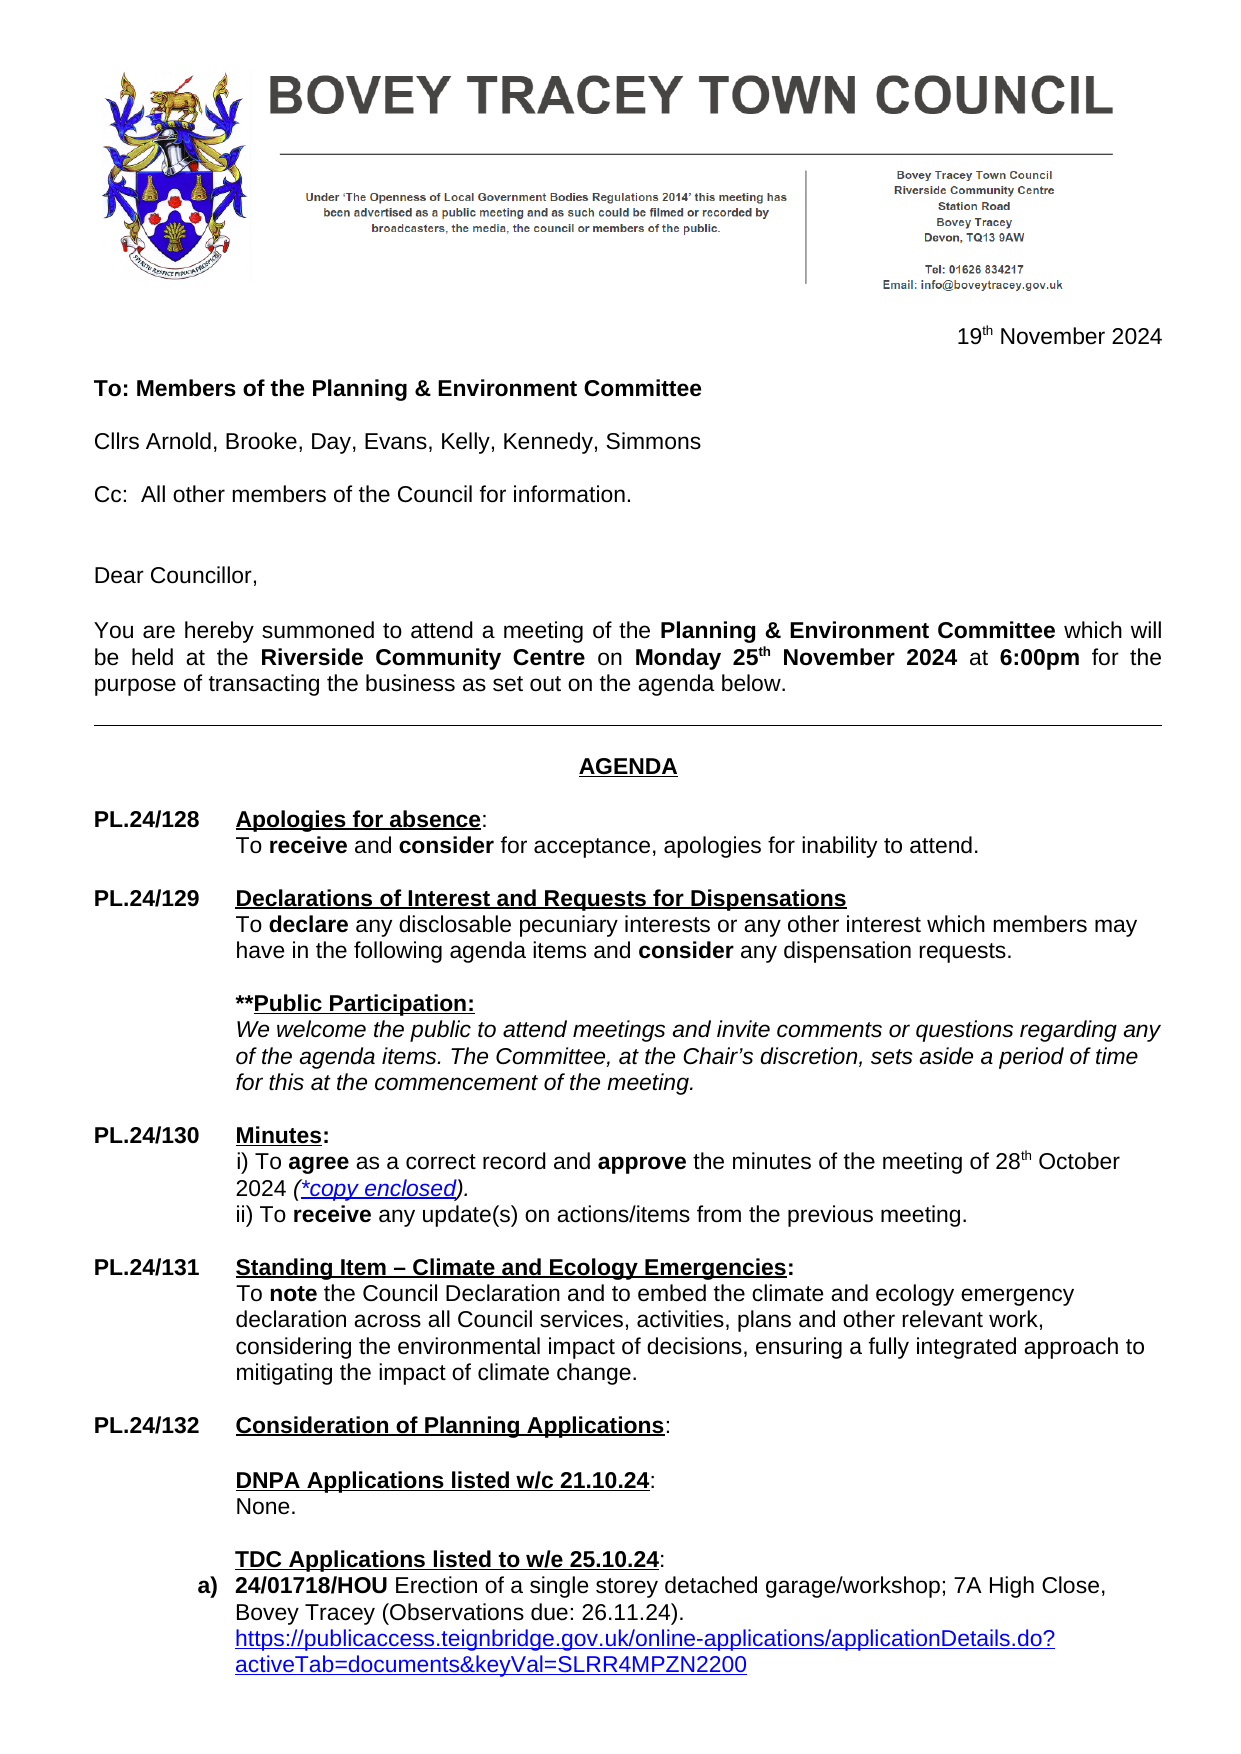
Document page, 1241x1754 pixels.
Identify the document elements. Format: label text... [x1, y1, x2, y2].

text AGENDA [94, 753, 1162, 779]
text 19th November 2024 [94, 323, 1162, 349]
text We welcome the public to attend meetings and invite comments or questions regarding any of the agenda items. The Committee, at the Chair’s discretion, sets aside a period of time for this at the commencement of the meeting. [94, 1016, 1162, 1095]
text None. [94, 1493, 1162, 1519]
text PL.24/132 Consideration of Planning Applications: [94, 1412, 1162, 1438]
text Cllrs Arnold, Brooke, Day, Evans, Kelly, Kennedy, Simmons [94, 428, 1162, 454]
list https://publicaccess.teignbridge.gov.uk/online-applications/applicationDetails.do?activeTab=documents&keyVal=SLRR4MPZN2200 [235, 1625, 1162, 1678]
text PL.24/129 Declarations of Interest and Requests for Dispensations [94, 884, 1162, 911]
picture [100, 66, 1119, 299]
text Cc: All other members of the Council for information. [94, 481, 1162, 507]
text To declare any disclosable pecuniary interests or any other interest which members may have in the following agenda items and consider any dispensation requests. [94, 911, 1162, 964]
text i) To agree as a correct record and approve the minutes of the meeting of 28th October 2024 (*copy enclosed). [235, 1148, 1162, 1201]
list 24/01718/HOU Erection of a single storey detached garage/workshop; 7A High Close, Bovey Tracey (Observations due: 26.11.24). [197, 1572, 1162, 1625]
text PL.24/131 Standing Item – Climate and Ecology Emergencies: [94, 1253, 1162, 1280]
text To: Members of the Planning & Environment Committee [94, 375, 1162, 402]
text To receive and consider for acceptance, apologies for inability to attend. [94, 832, 1162, 858]
text PL.24/130 Minutes: [94, 1122, 1162, 1148]
text DNPA Applications listed w/c 21.10.24: [94, 1467, 1162, 1493]
text To note the Council Declaration and to embed the climate and ecology emergency declaration across all Council services, activities, plans and other relevant work, considering the environmental impact of decisions, ensuring a fully integrated approach to mitigating the impact of climate change. [235, 1280, 1162, 1385]
text **Public Participation: [164, 990, 1162, 1016]
text TDC Applications listed to w/e 25.10.24: [164, 1546, 1162, 1572]
text PL.24/128 Apologies for absence: [94, 806, 1162, 832]
text ii) To receive any update(s) on actions/items from the previous meeting. [94, 1201, 1162, 1227]
text You are hereby summoned to attend a meeting of the Planning & Environment Committee which will be held at the Riverside Community Centre on Monday 25th November 2024 at 6:00pm for the purpose of transacting the business as set out on the agenda below. [94, 617, 1162, 696]
text Dear Councillor, [94, 562, 1162, 617]
